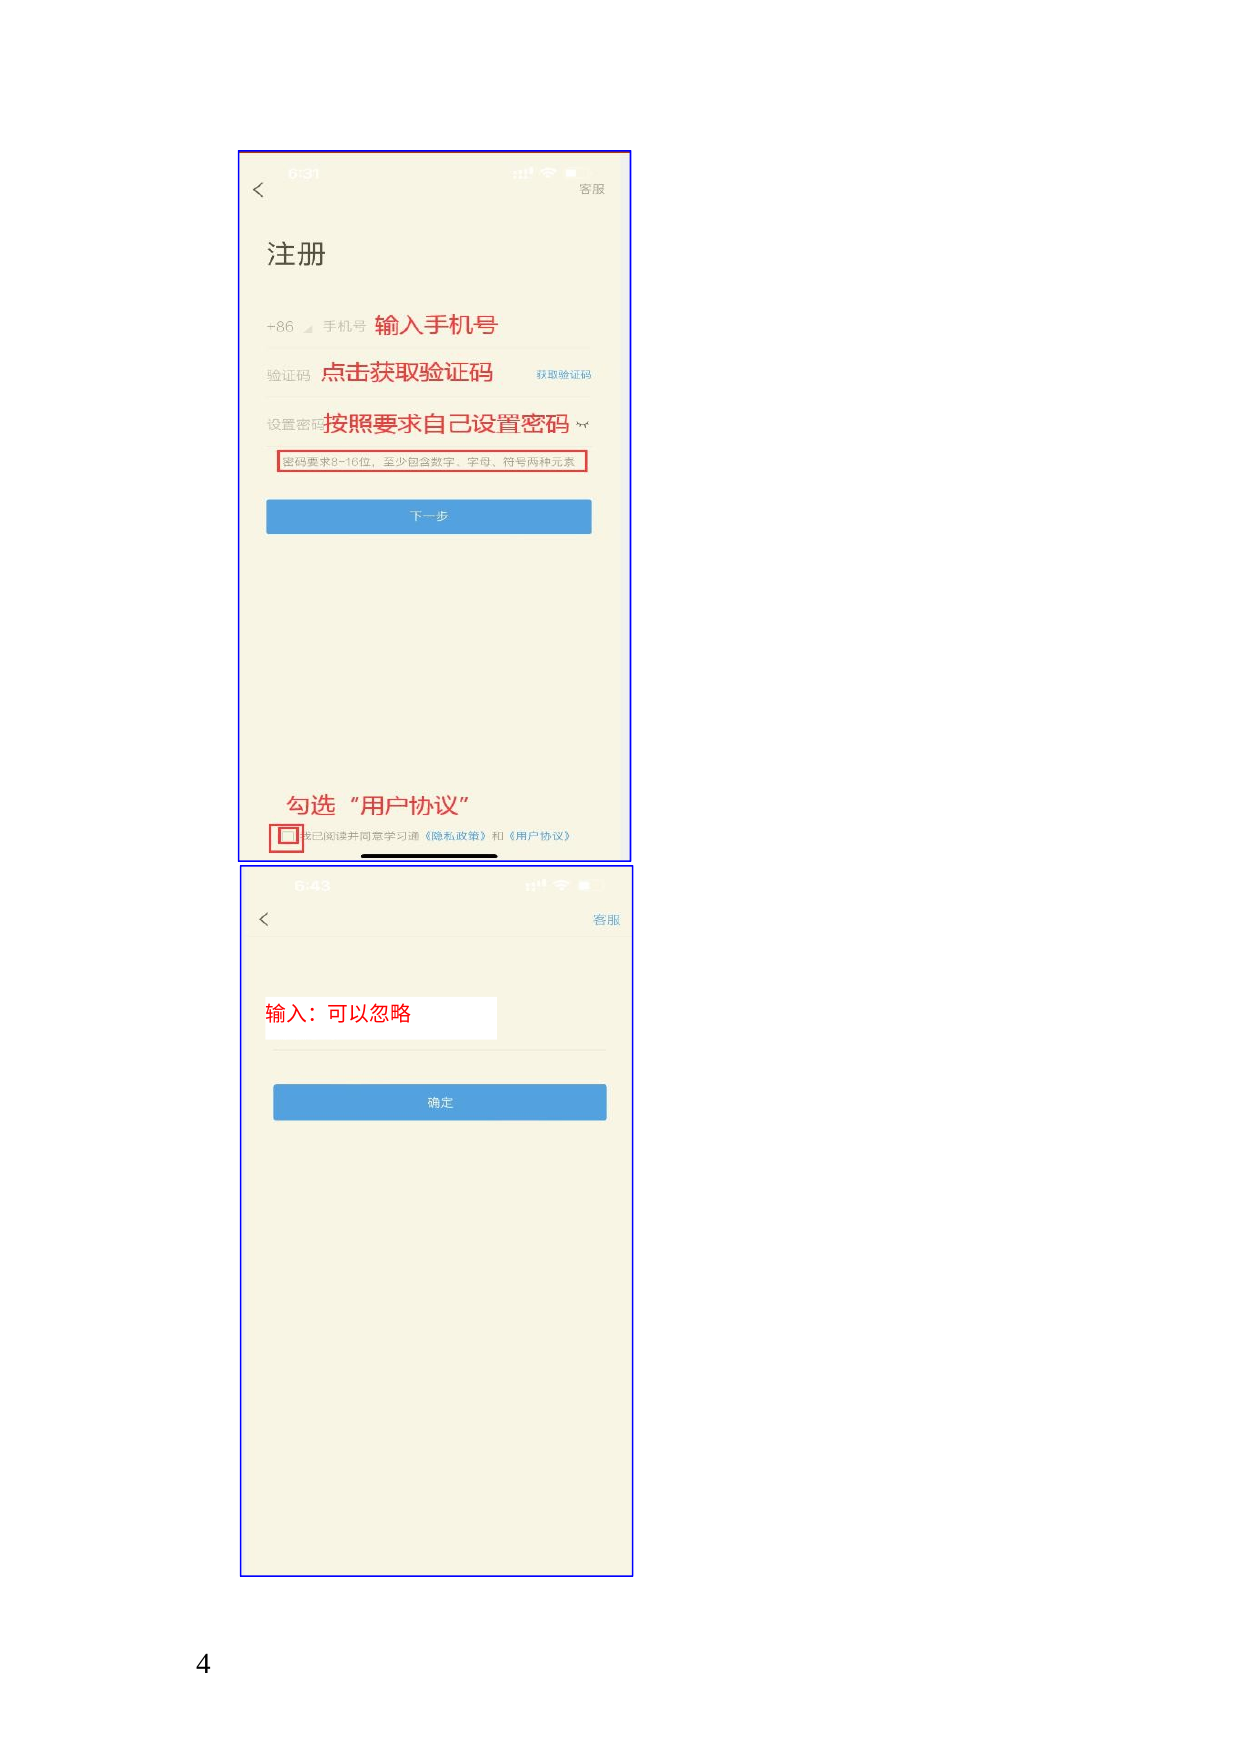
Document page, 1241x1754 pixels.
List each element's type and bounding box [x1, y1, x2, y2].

picture [242, 867, 631, 1575]
picture [240, 152, 629, 860]
